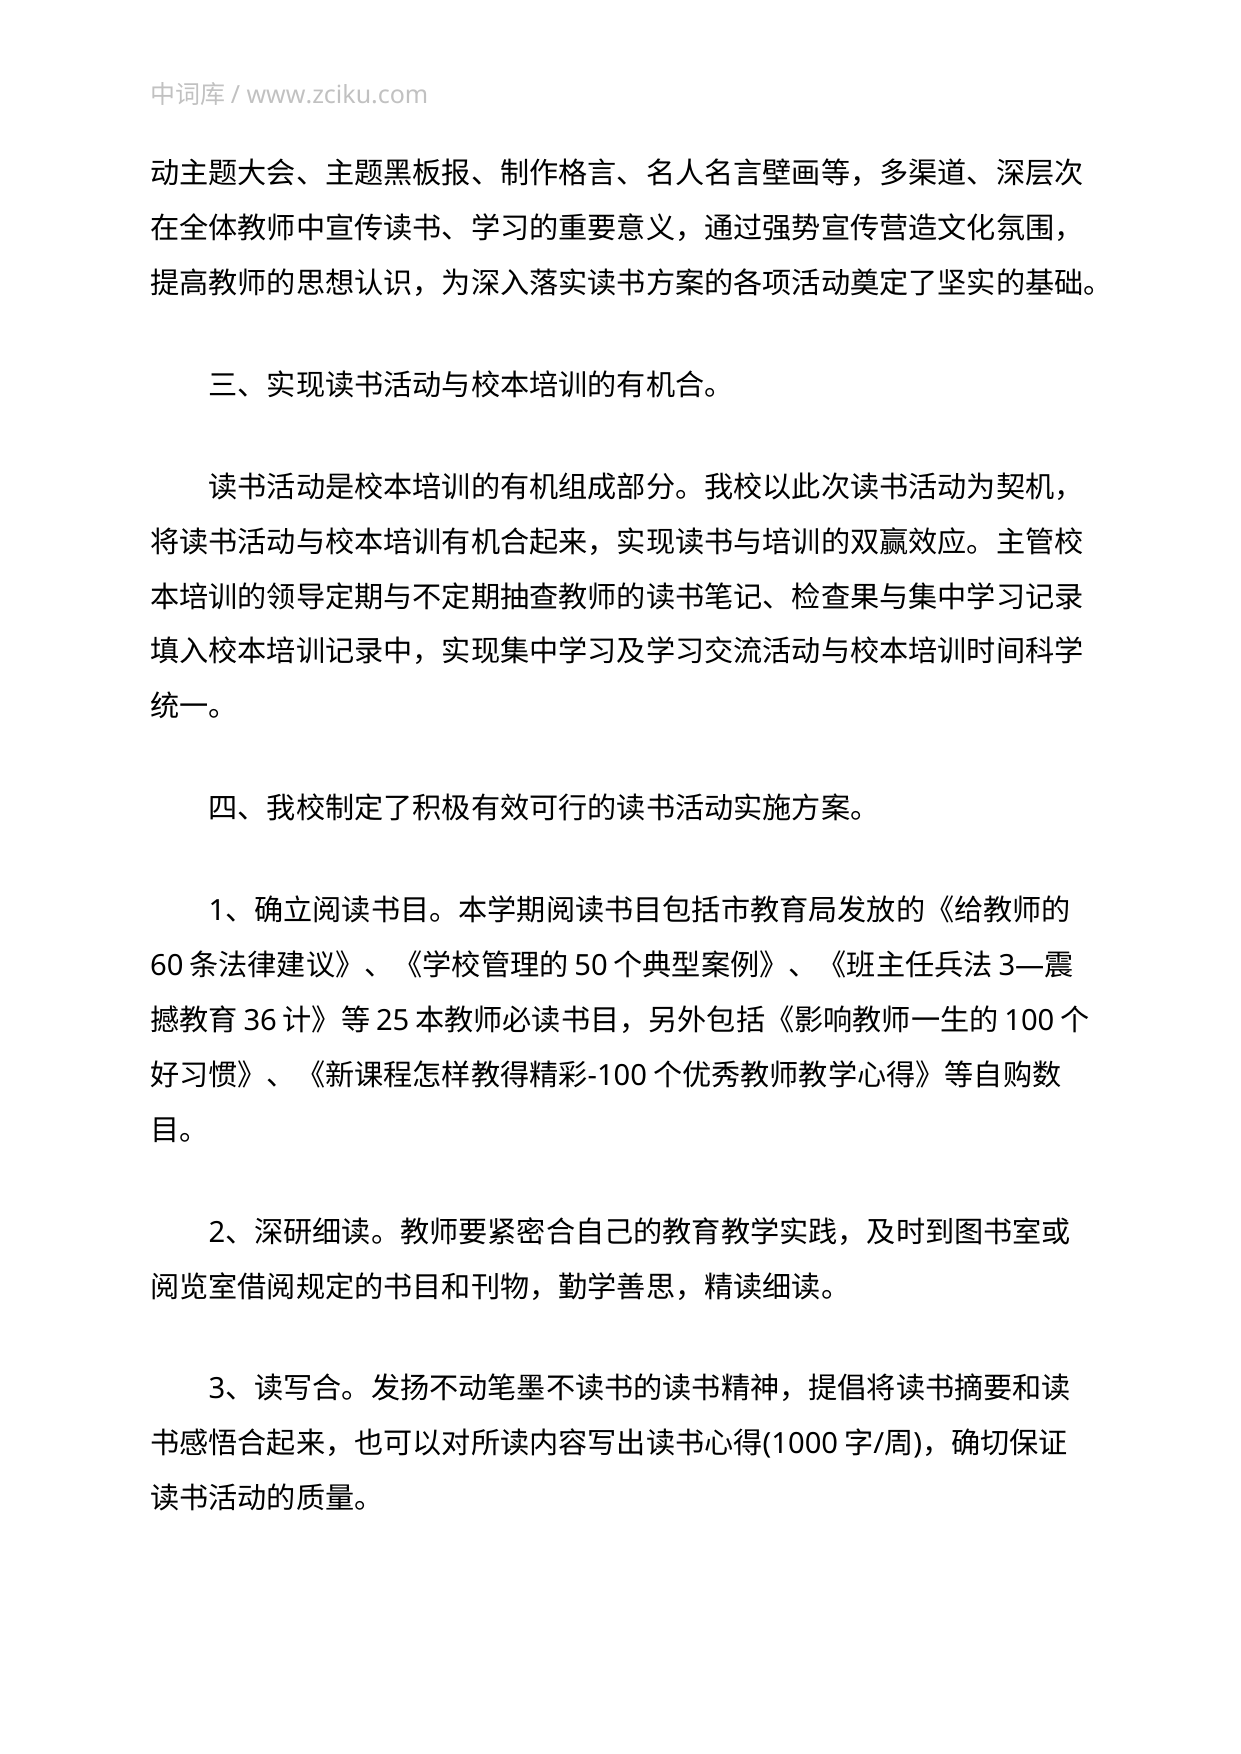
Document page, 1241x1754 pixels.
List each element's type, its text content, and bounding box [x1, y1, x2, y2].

text 三、实现读书活动与校本培训的有机合。 [150, 362, 1090, 404]
text 读书活动是校本培训的有机组成部分。我校以此次读书活动为契机，将读书活动与校本培训有机合起来，实现读书与培训的双赢效应。主管校本培训的领导定期与不定期抽查教师的读书笔记、检查果与集中学习记录填入校本培训记录中，实现集中学习及学习交流活动与校本培训时间科学统一。 [150, 463, 1090, 725]
text 3、读写合。发扬不动笔墨不读书的读书精神，提倡将读书摘要和读书感悟合起来，也可以对所读内容写出读书心得(1000字/周)，确切保证读书活动的质量。 [150, 1365, 1090, 1517]
text 四、我校制定了积极有效可行的读书活动实施方案。 [150, 785, 1090, 827]
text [150, 150, 1090, 302]
text 2、深研细读。教师要紧密合自己的教育教学实践，及时到图书室或阅览室借阅规定的书目和刊物，勤学善思，精读细读。 [150, 1208, 1090, 1306]
text 1、确立阅读书目。本学期阅读书目包括市教育局发放的《给教师的60条法律建议》、《学校管理的50个典型案例》、《班主任兵法3—震撼教育36计》等25本教师必读书目，另外包括《影响教师一生的100个好习惯》、《新课程怎样教得精彩-100个优秀教师教学心得》等自购数目。 [150, 886, 1090, 1149]
